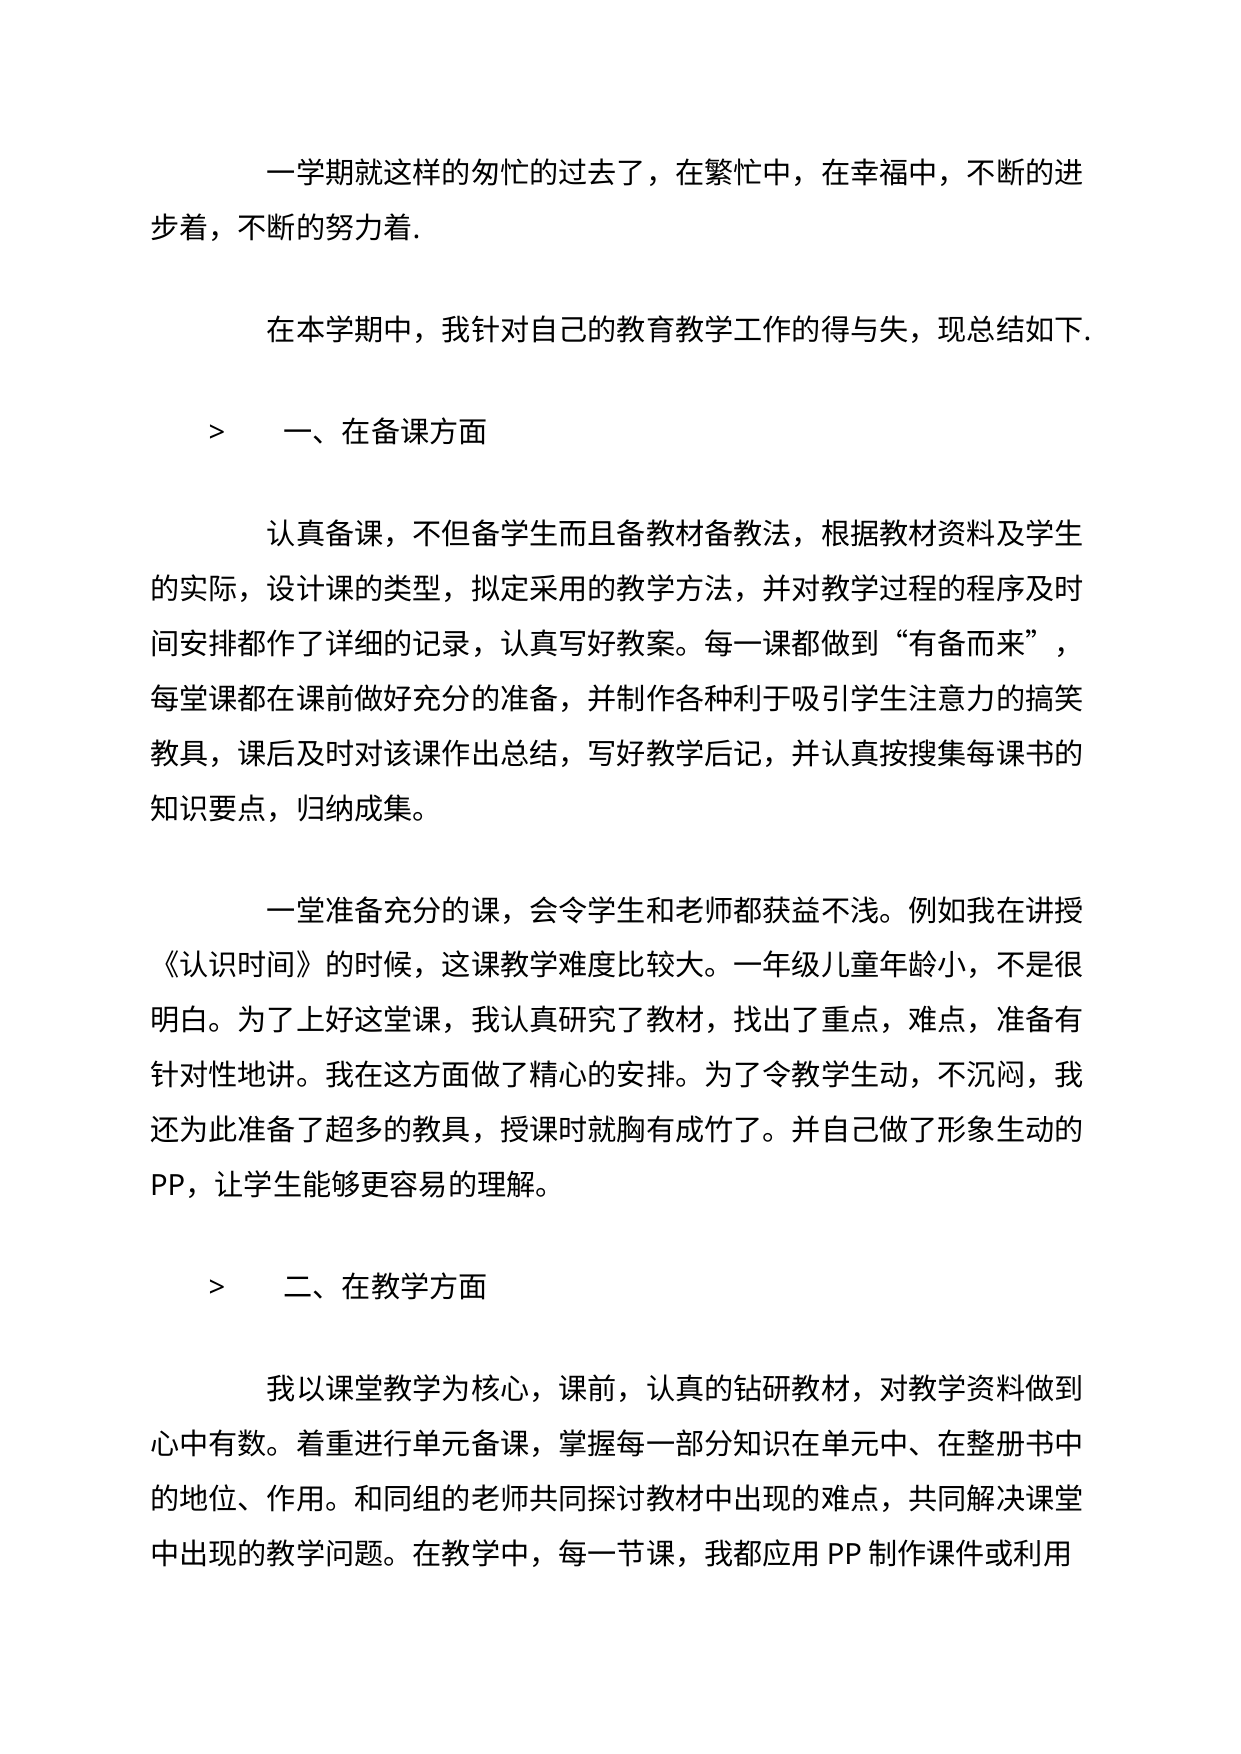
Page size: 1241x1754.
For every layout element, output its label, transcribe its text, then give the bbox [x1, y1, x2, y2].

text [150, 1366, 1090, 1573]
text > 二、在教学方面 [150, 1263, 1090, 1306]
text 一学期就这样的匆忙的过去了，在繁忙中，在幸福中，不断的进步着，不断的努力着. [150, 150, 1090, 247]
text 一堂准备充分的课，会令学生和老师都获益不浅。例如我在讲授《认识时间》的时候，这课教学难度比较大。一年级儿童年龄小，不是很明白。为了上好这堂课，我认真研究了教材，找出了重点，难点，准备有针对性地讲。我在这方面做了精心的安排。为了令教学生动，不沉闷，我还为此准备了超多的教具，授课时就胸有成竹了。并自己做了形象生动的PP，让学生能够更容易的理解。 [150, 887, 1090, 1204]
text 认真备课，不但备学生而且备教材备教法，根据教材资料及学生的实际，设计课的类型，拟定采用的教学方法，并对教学过程的程序及时间安排都作了详细的记录，认真写好教案。每一课都做到“有备而来”，每堂课都在课前做好充分的准备，并制作各种利于吸引学生注意力的搞笑教具，课后及时对该课作出总结，写好教学后记，并认真按搜集每课书的知识要点，归纳成集。 [150, 511, 1090, 828]
text 在本学期中，我针对自己的教育教学工作的得与失，现总结如下. [150, 307, 1090, 349]
text > 一、在备课方面 [150, 409, 1090, 451]
